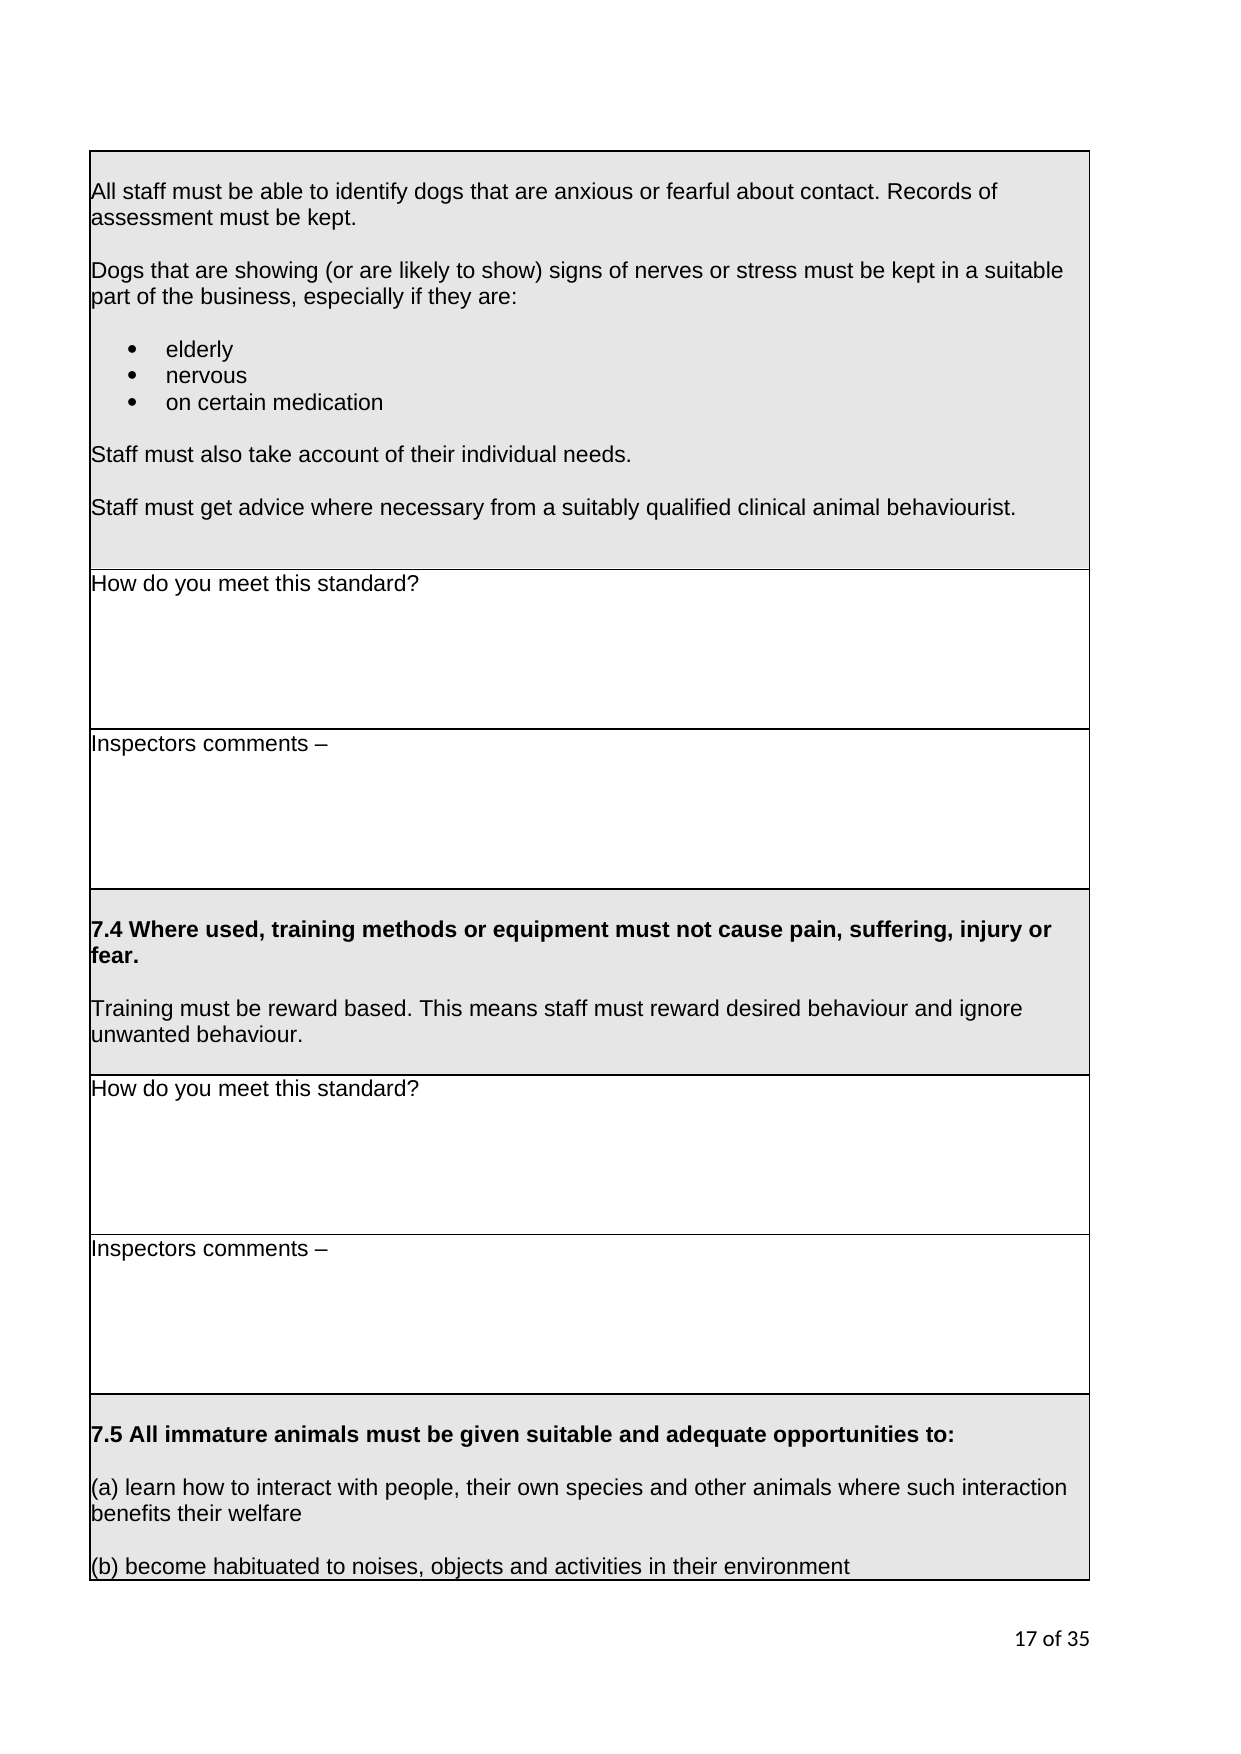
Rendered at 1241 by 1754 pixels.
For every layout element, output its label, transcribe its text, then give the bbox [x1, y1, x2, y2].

table_cell Inspectors comments – [91, 730, 1089, 888]
table_cell 7.4 Where used, training methods or equipment must not cause pain, suffering, injury or fear. Training must be reward based. This means staff must reward desired behaviour and ignore unwanted behaviour. [91, 890, 1089, 1074]
table_cell How do you meet this standard? [91, 1076, 1089, 1233]
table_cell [91, 1395, 1089, 1579]
table_cell How do you meet this standard? [91, 570, 1089, 728]
table_cell Inspectors comments – [91, 1235, 1089, 1393]
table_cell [91, 152, 1089, 568]
